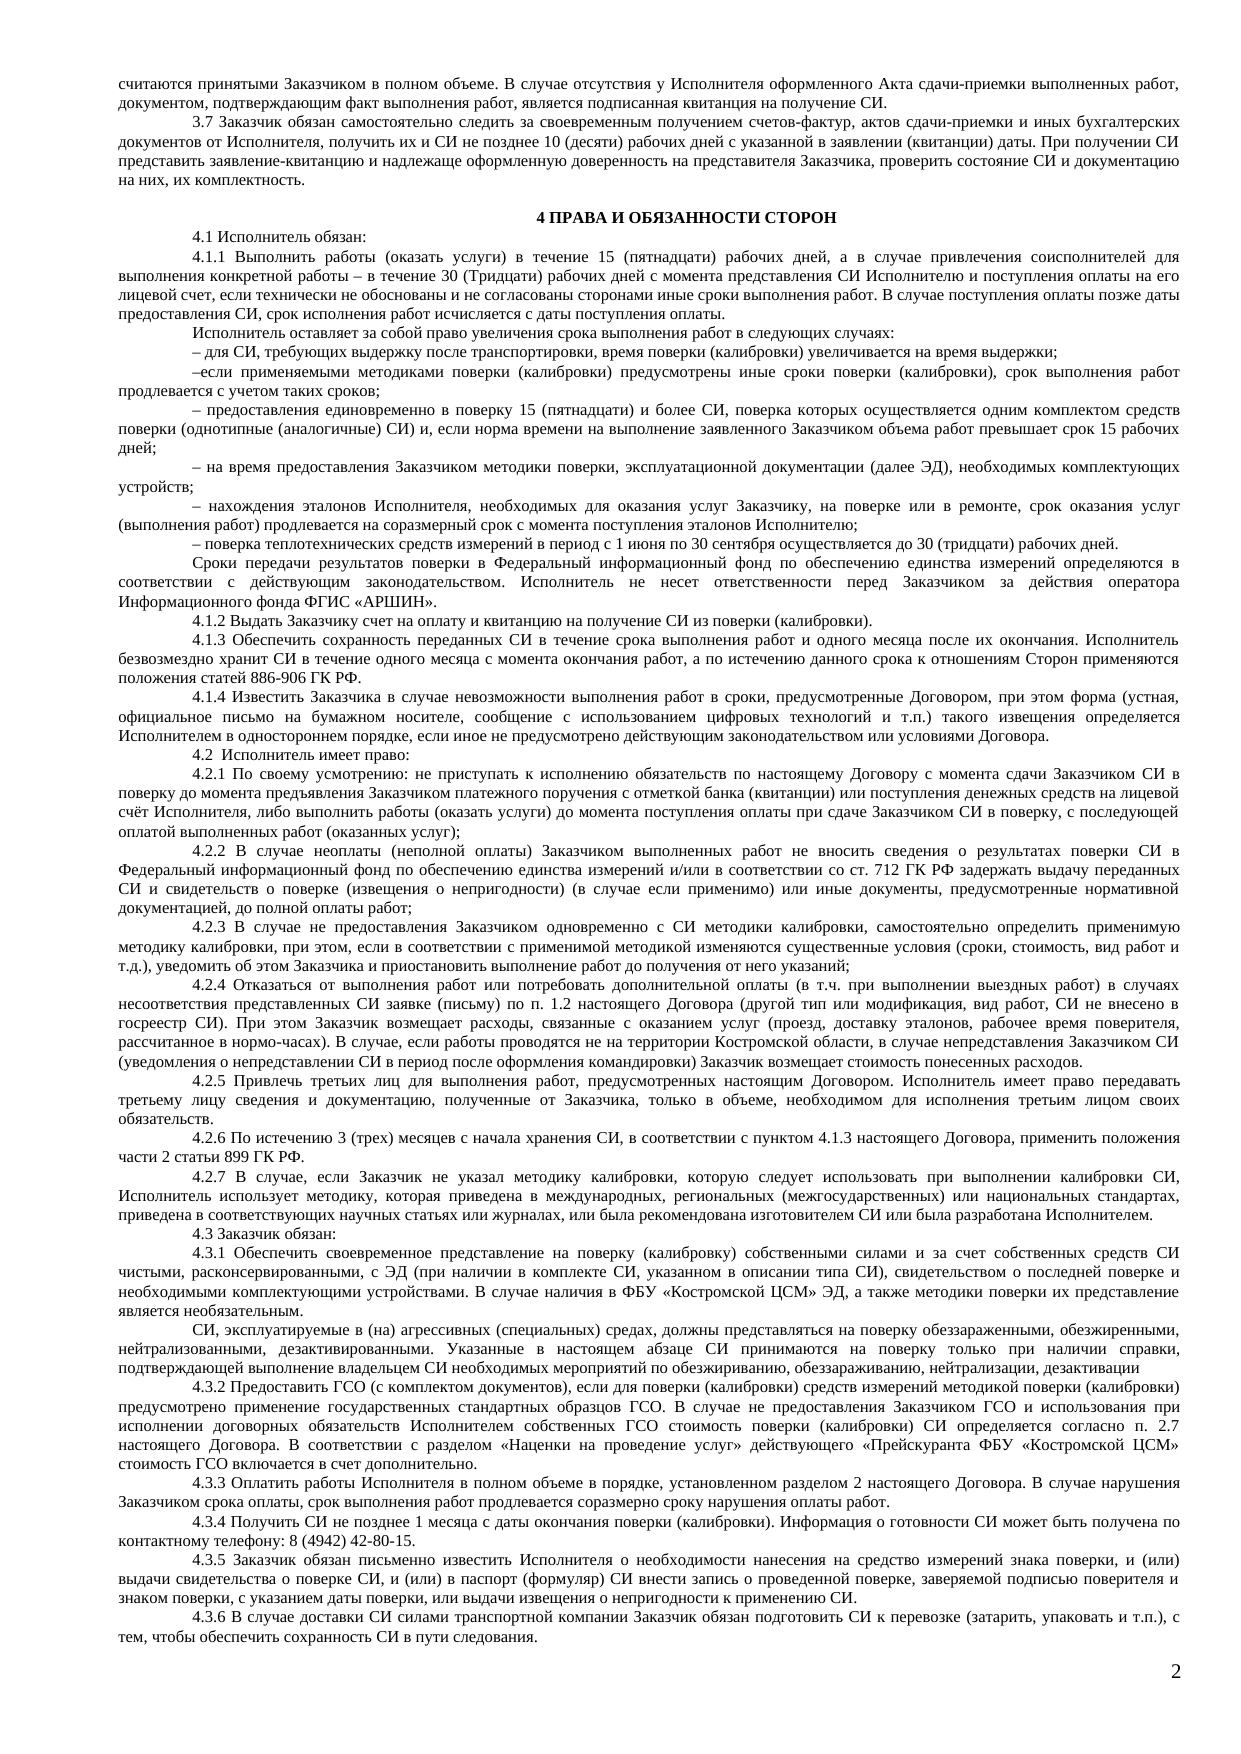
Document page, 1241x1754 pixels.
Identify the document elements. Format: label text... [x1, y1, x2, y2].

text 4.3 Заказчик обязан: [118, 1224, 1181, 1243]
text 4.2.6 По истечению 3 (трех) месяцев с начала хранения СИ, в соответствии с пунктом 4.1.3 настоящего Договора, применить положения части 2 статьи 899 ГК РФ. [118, 1128, 1181, 1166]
text 4.3.2 Предоставить ГСО (с комплектом документов), если для поверки (калибровки) средств измерений методикой поверки (калибровки) предусмотрено применение государственных стандартных образцов ГСО. В случае не предоставления Заказчиком ГСО и использования при исполнении договорных обязательств Исполнителем собственных ГСО стоимость поверки (калибровки) СИ определяется согласно п. 2.7 настоящего Договора. В соответствии с разделом «Наценки на проведение услуг» действующего «Прейскуранта ФБУ «Костромской ЦСМ» стоимость ГСО включается в счет дополнительно. [118, 1377, 1181, 1473]
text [118, 74, 1181, 112]
text 4.2.5 Привлечь третьих лиц для выполнения работ, предусмотренных настоящим Договором. Исполнитель имеет право передавать третьему лицу сведения и документацию, полученные от Заказчика, только в объеме, необходимом для исполнения третьим лицом своих обязательств. [118, 1071, 1181, 1128]
text –если применяемыми методиками поверки (калибровки) предусмотрены иные сроки поверки (калибровки), срок выполнения работ продлевается с учетом таких сроков; [118, 361, 1181, 400]
text 4.3.3 Оплатить работы Исполнителя в полном объеме в порядке, установленном разделом 2 настоящего Договора. В случае нарушения Заказчиком срока оплаты, срок выполнения работ продлевается соразмерно сроку нарушения оплаты работ. [118, 1473, 1181, 1511]
text – нахождения эталонов Исполнителя, необходимых для оказания услуг Заказчику, на поверке или в ремонте, срок оказания услуг (выполнения работ) продлевается на соразмерный срок с момента поступления эталонов Исполнителю; [118, 496, 1181, 534]
text 4.2.1 По своему усмотрению: не приступать к исполнению обязательств по настоящему Договору с момента сдачи Заказчиком СИ в поверку до момента предъявления Заказчиком платежного поручения с отметкой банка (квитанции) или поступления денежных средств на лицевой счёт Исполнителя, либо выполнить работы (оказать услуги) до момента поступления оплаты при сдаче Заказчиком СИ в поверку, с последующей оплатой выполненных работ (оказанных услуг); [118, 764, 1181, 841]
text 4.2 Исполнитель имеет право: [118, 745, 1181, 764]
text 4.1.1 Выполнить работы (оказать услуги) в течение 15 (пятнадцати) рабочих дней, а в случае привлечения соисполнителей для выполнения конкретной работы – в течение 30 (Тридцати) рабочих дней с момента представления СИ Исполнителю и поступления оплаты на его лицевой счет, если технически не обоснованы и не согласованы сторонами иные сроки выполнения работ. В случае поступления оплаты позже даты предоставления СИ, срок исполнения работ исчисляется с даты поступления оплаты. [118, 246, 1181, 323]
text 4.3.6 В случае доставки СИ силами транспортной компании Заказчик обязан подготовить СИ к перевозке (затарить, упаковать и т.п.), с тем, чтобы обеспечить сохранность СИ в пути следования. [118, 1607, 1181, 1646]
text 4.2.3 В случае не предоставления Заказчиком одновременно с СИ методики калибровки, самостоятельно определить применимую методику калибровки, при этом, если в соответствии с применимой методикой изменяются существенные условия (сроки, стоимость, вид работ и т.д.), уведомить об этом Заказчика и приостановить выполнение работ до получения от него указаний; [118, 917, 1181, 975]
text 4.3.5 Заказчик обязан письменно известить Исполнителя о необходимости нанесения на средство измерений знака поверки, и (или) выдачи свидетельства о поверке СИ, и (или) в паспорт (формуляр) СИ внести запись о проведенной поверке, заверяемой подписью поверителя и знаком поверки, с указанием даты поверки, или выдачи извещения о непригодности к применению СИ. [118, 1550, 1181, 1607]
text СИ, эксплуатируемые в (на) агрессивных (специальных) средах, должны представляться на поверку обеззараженными, обезжиренными, нейтрализованными, дезактивированными. Указанные в настоящем абзаце СИ принимаются на поверку только при наличии справки, подтверждающей выполнение владельцем СИ необходимых мероприятий по обезжириванию, обеззараживанию, нейтрализации, дезактивации [118, 1320, 1181, 1377]
text 4.2.7 В случае, если Заказчик не указал методику калибровки, которую следует использовать при выполнении калибровки СИ, Исполнитель использует методику, которая приведена в международных, региональных (межгосударственных) или национальных стандартах, приведена в соответствующих научных статьях или журналах, или была рекомендована изготовителем СИ или была разработана Исполнителем. [118, 1166, 1181, 1224]
text 4.1.4 Известить Заказчика в случае невозможности выполнения работ в сроки, предусмотренные Договором, при этом форма (устная, официальное письмо на бумажном носителе, сообщение с использованием цифровых технологий и т.п.) такого извещения определяется Исполнителем в одностороннем порядке, если иное не предусмотрено действующим законодательством или условиями Договора. [118, 687, 1181, 745]
text – предоставления единовременно в поверку 15 (пятнадцати) и более СИ, поверка которых осуществляется одним комплектом средств поверки (однотипные (аналогичные) СИ) и, если норма времени на выполнение заявленного Заказчиком объема работ превышает срок 15 рабочих дней; [118, 400, 1181, 457]
text – поверка теплотехнических средств измерений в период с 1 июня по 30 сентября осуществляется до 30 (тридцати) рабочих дней. [118, 534, 1181, 553]
text – для СИ, требующих выдержку после транспортировки, время поверки (калибровки) увеличивается на время выдержки; [118, 342, 1181, 361]
text 4.1 Исполнитель обязан: [118, 227, 1181, 246]
text Исполнитель оставляет за собой право увеличения срока выполнения работ в следующих случаях: [118, 323, 1181, 342]
text 4.1.2 Выдать Заказчику счет на оплату и квитанцию на получение СИ из поверки (калибровки). [118, 611, 1181, 630]
text 4.2.2 В случае неоплаты (неполной оплаты) Заказчиком выполненных работ не вносить сведения о результатах поверки СИ в Федеральный информационный фонд по обеспечению единства измерений и/или в соответствии со ст. 712 ГК РФ задержать выдачу переданных СИ и свидетельств о поверке (извещения о непригодности) (в случае если применимо) или иные документы, предусмотренные нормативной документацией, до полной оплаты работ; [118, 841, 1181, 917]
text 4.2.4 Отказаться от выполнения работ или потребовать дополнительной оплаты (в т.ч. при выполнении выездных работ) в случаях несоответствия представленных СИ заявке (письму) по п. 1.2 настоящего Договора (другой тип или модификация, вид работ, СИ не внесено в госреестр СИ). При этом Заказчик возмещает расходы, связанные с оказанием услуг (проезд, доставку эталонов, рабочее время поверителя, рассчитанное в нормо-часах). В случае, если работы проводятся не на территории Костромской области, в случае непредставления Заказчиком СИ (уведомления о непредставлении СИ в период после оформления командировки) Заказчик возмещает стоимость понесенных расходов. [118, 975, 1181, 1071]
text 4 ПРАВА И ОБЯЗАННОСТИ СТОРОН [118, 208, 1181, 227]
text 4.1.3 Обеспечить сохранность переданных СИ в течение срока выполнения работ и одного месяца после их окончания. Исполнитель безвозмездно хранит СИ в течение одного месяца с момента окончания работ, а по истечению данного срока к отношениям Сторон применяются положения статей 886-906 ГК РФ. [118, 630, 1181, 687]
text 4.3.1 Обеспечить своевременное представление на поверку (калибровку) собственными силами и за счет собственных средств СИ чистыми, расконсервированными, с ЭД (при наличии в комплекте СИ, указанном в описании типа СИ), свидетельством о последней поверке и необходимыми комплектующими устройствами. В случае наличия в ФБУ «Костромской ЦСМ» ЭД, а также методики поверки их представление является необязательным. [118, 1243, 1181, 1320]
text – на время предоставления Заказчиком методики поверки, эксплуатационной документации (далее ЭД), необходимых комплектующих устройств; [118, 457, 1181, 496]
text 4.3.4 Получить СИ не позднее 1 месяца с даты окончания поверки (калибровки). Информация о готовности СИ может быть получена по контактному телефону: 8 (4942) 42-80-15. [118, 1511, 1181, 1550]
text Сроки передачи результатов поверки в Федеральный информационный фонд по обеспечению единства измерений определяются в соответствии с действующим законодательством. Исполнитель не несет ответственности перед Заказчиком за действия оператора Информационного фонда ФГИС «АРШИН». [118, 553, 1181, 611]
text 3.7 Заказчик обязан самостоятельно следить за своевременным получением счетов-фактур, актов сдачи-приемки и иных бухгалтерских документов от Исполнителя, получить их и СИ не позднее 10 (десяти) рабочих дней с указанной в заявлении (квитанции) даты. При получении СИ представить заявление-квитанцию и надлежаще оформленную доверенность на представителя Заказчика, проверить состояние СИ и документацию на них, их комплектность. [118, 112, 1181, 189]
